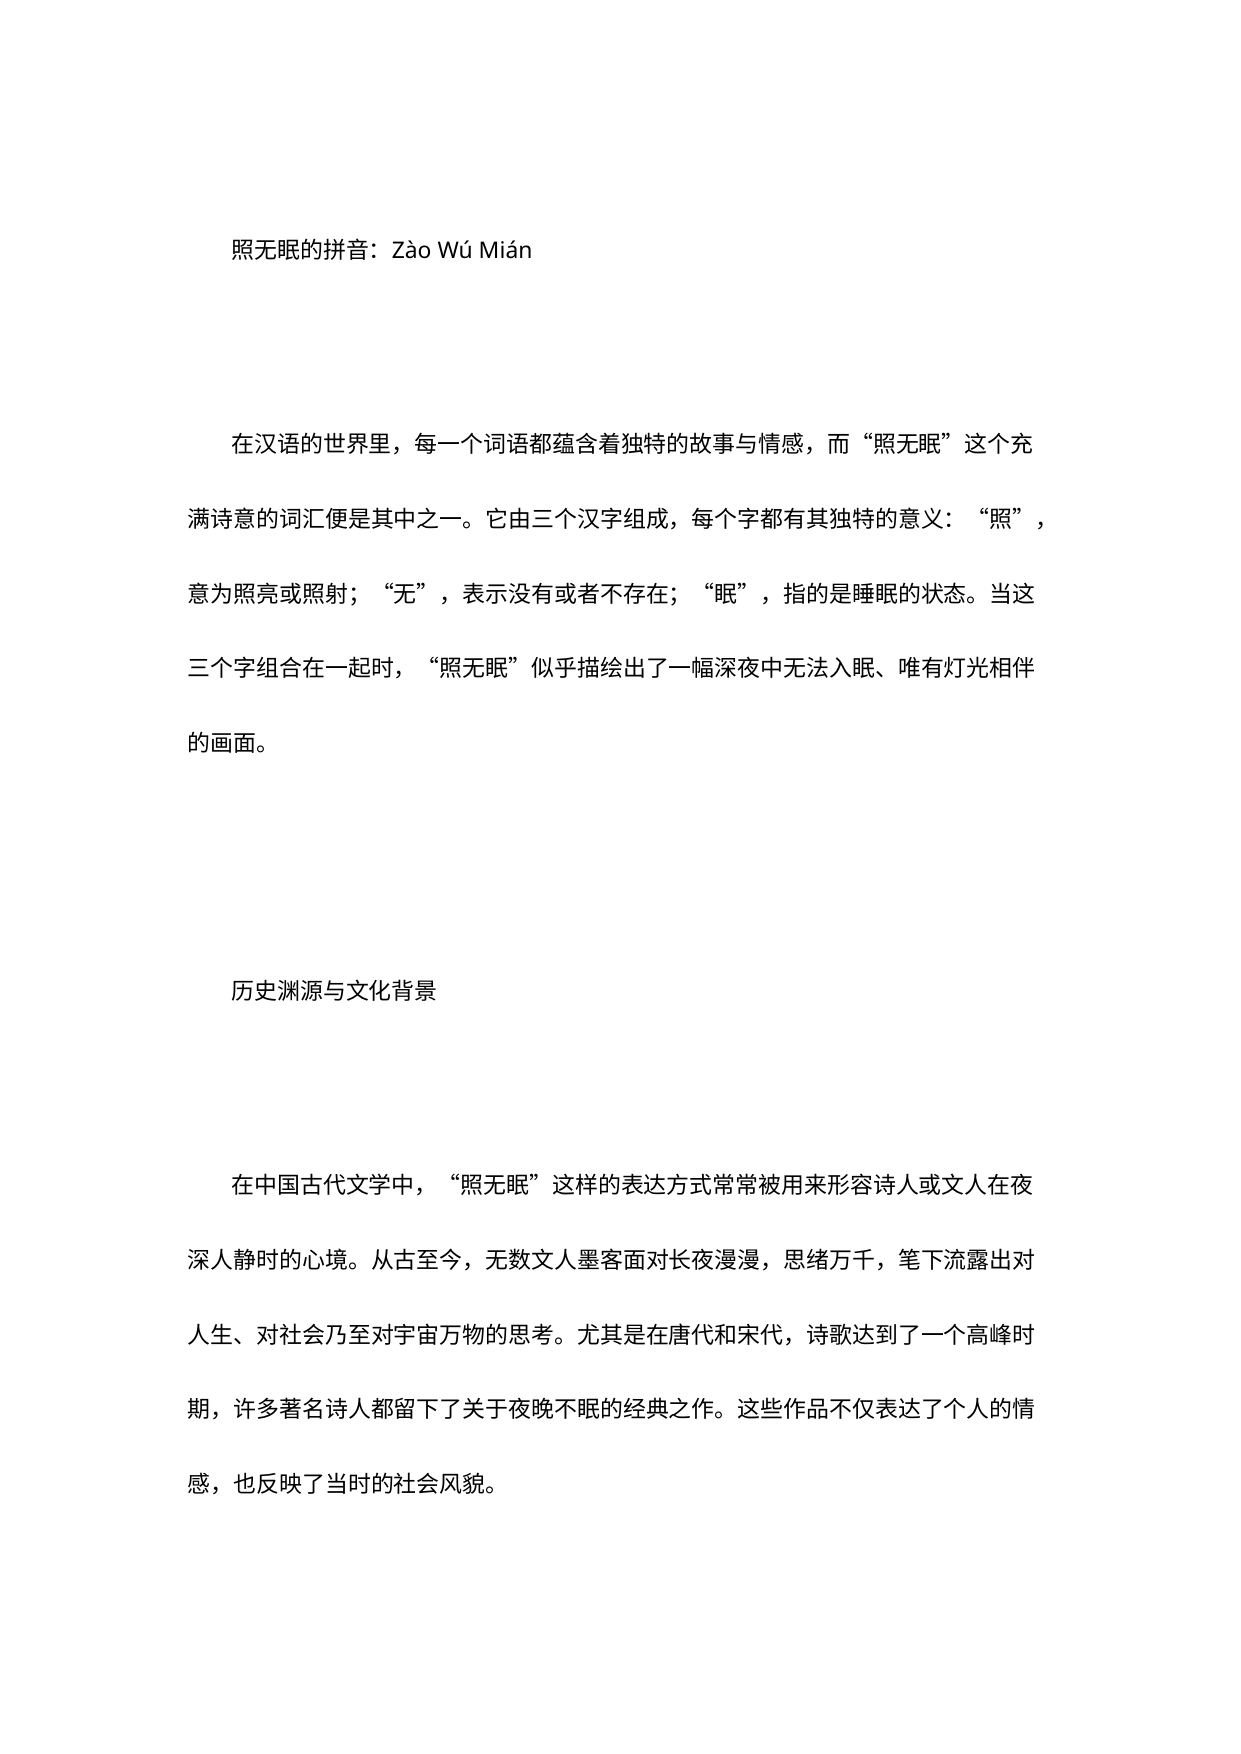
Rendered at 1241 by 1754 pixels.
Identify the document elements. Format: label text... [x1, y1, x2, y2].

text 在中国古代文学中，“照无眠”这样的表达方式常常被用来形容诗人或文人在夜深人静时的心境。从古至今，无数文人墨客面对长夜漫漫，思绪万千，笔下流露出对人生、对社会乃至对宇宙万物的思考。尤其是在唐代和宋代，诗歌达到了一个高峰时期，许多著名诗人都留下了关于夜晚不眠的经典之作。这些作品不仅表达了个人的情感，也反映了当时的社会风貌。 [187, 1151, 1053, 1515]
text 照无眠的拼音：Zào Wú Mián [187, 216, 1053, 281]
text 在汉语的世界里，每一个词语都蕴含着独特的故事与情感，而“照无眠”这个充满诗意的词汇便是其中之一。它由三个汉字组成，每个字都有其独特的意义：“照”，意为照亮或照射；“无”，表示没有或者不存在；“眠”，指的是睡眠的状态。当这三个字组合在一起时，“照无眠”似乎描绘出了一幅深夜中无法入眠、唯有灯光相伴的画面。 [187, 410, 1053, 774]
text 历史渊源与文化背景 [187, 957, 1053, 1022]
